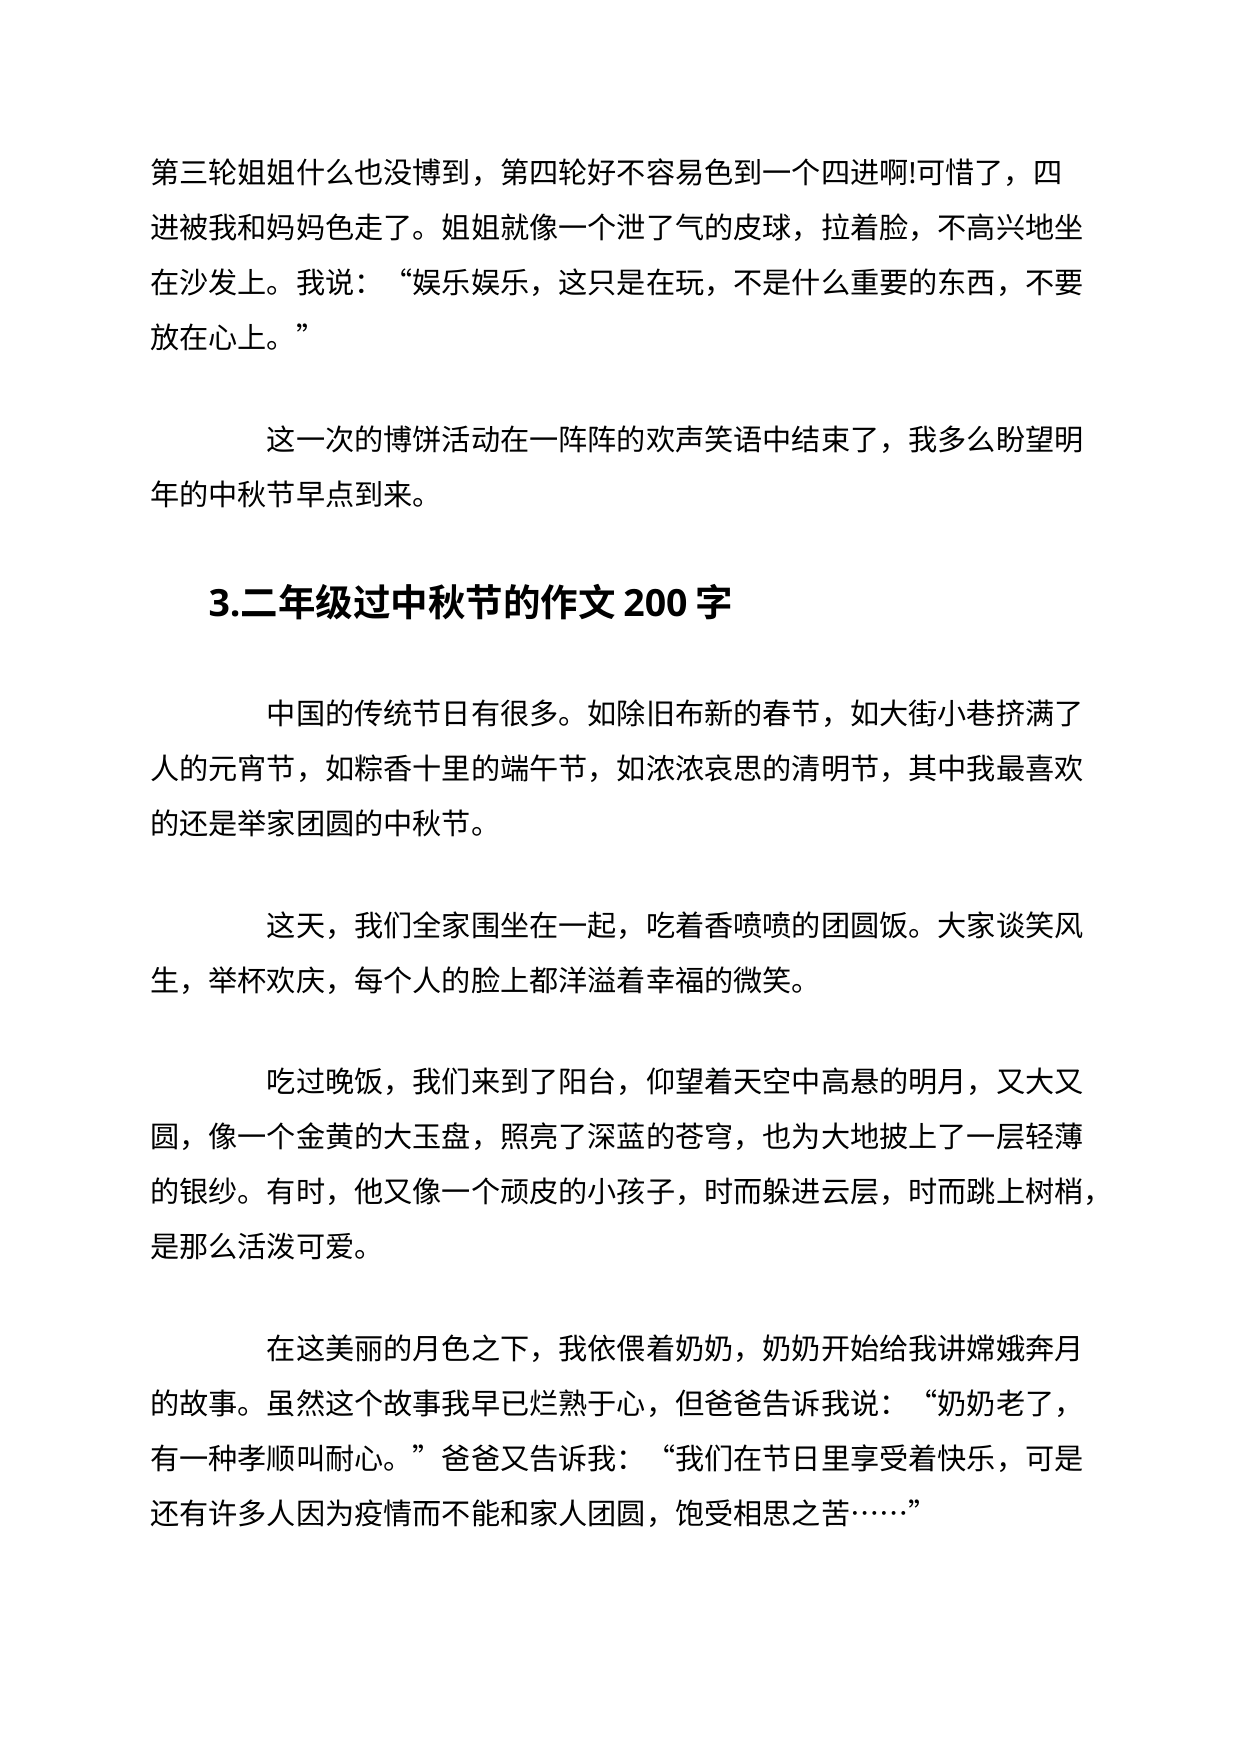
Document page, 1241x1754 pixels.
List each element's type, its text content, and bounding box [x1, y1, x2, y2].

text 在这美丽的月色之下，我依偎着奶奶，奶奶开始给我讲嫦娥奔月的故事。虽然这个故事我早已烂熟于心，但爸爸告诉我说：“奶奶老了，有一种孝顺叫耐心。”爸爸又告诉我：“我们在节日里享受着快乐，可是还有许多人因为疫情而不能和家人团圆，饱受相思之苦……” [150, 1326, 1090, 1532]
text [150, 150, 1090, 357]
text 这天，我们全家围坐在一起，吃着香喷喷的团圆饭。大家谈笑风生，举杯欢庆，每个人的脸上都洋溢着幸福的微笑。 [150, 902, 1090, 999]
text 这一次的博饼活动在一阵阵的欢声笑语中结束了，我多么盼望明年的中秋节早点到来。 [150, 417, 1090, 514]
text 3.二年级过中秋节的作文200字 [150, 573, 1090, 628]
text 吃过晚饭，我们来到了阳台，仰望着天空中高悬的明月，又大又圆，像一个金黄的大玉盘，照亮了深蓝的苍穹，也为大地披上了一层轻薄的银纱。有时，他又像一个顽皮的小孩子，时而躲进云层，时而跳上树梢，是那么活泼可爱。 [150, 1059, 1090, 1266]
text 中国的传统节日有很多。如除旧布新的春节，如大街小巷挤满了人的元宵节，如粽香十里的端午节，如浓浓哀思的清明节，其中我最喜欢的还是举家团圆的中秋节。 [150, 691, 1090, 843]
